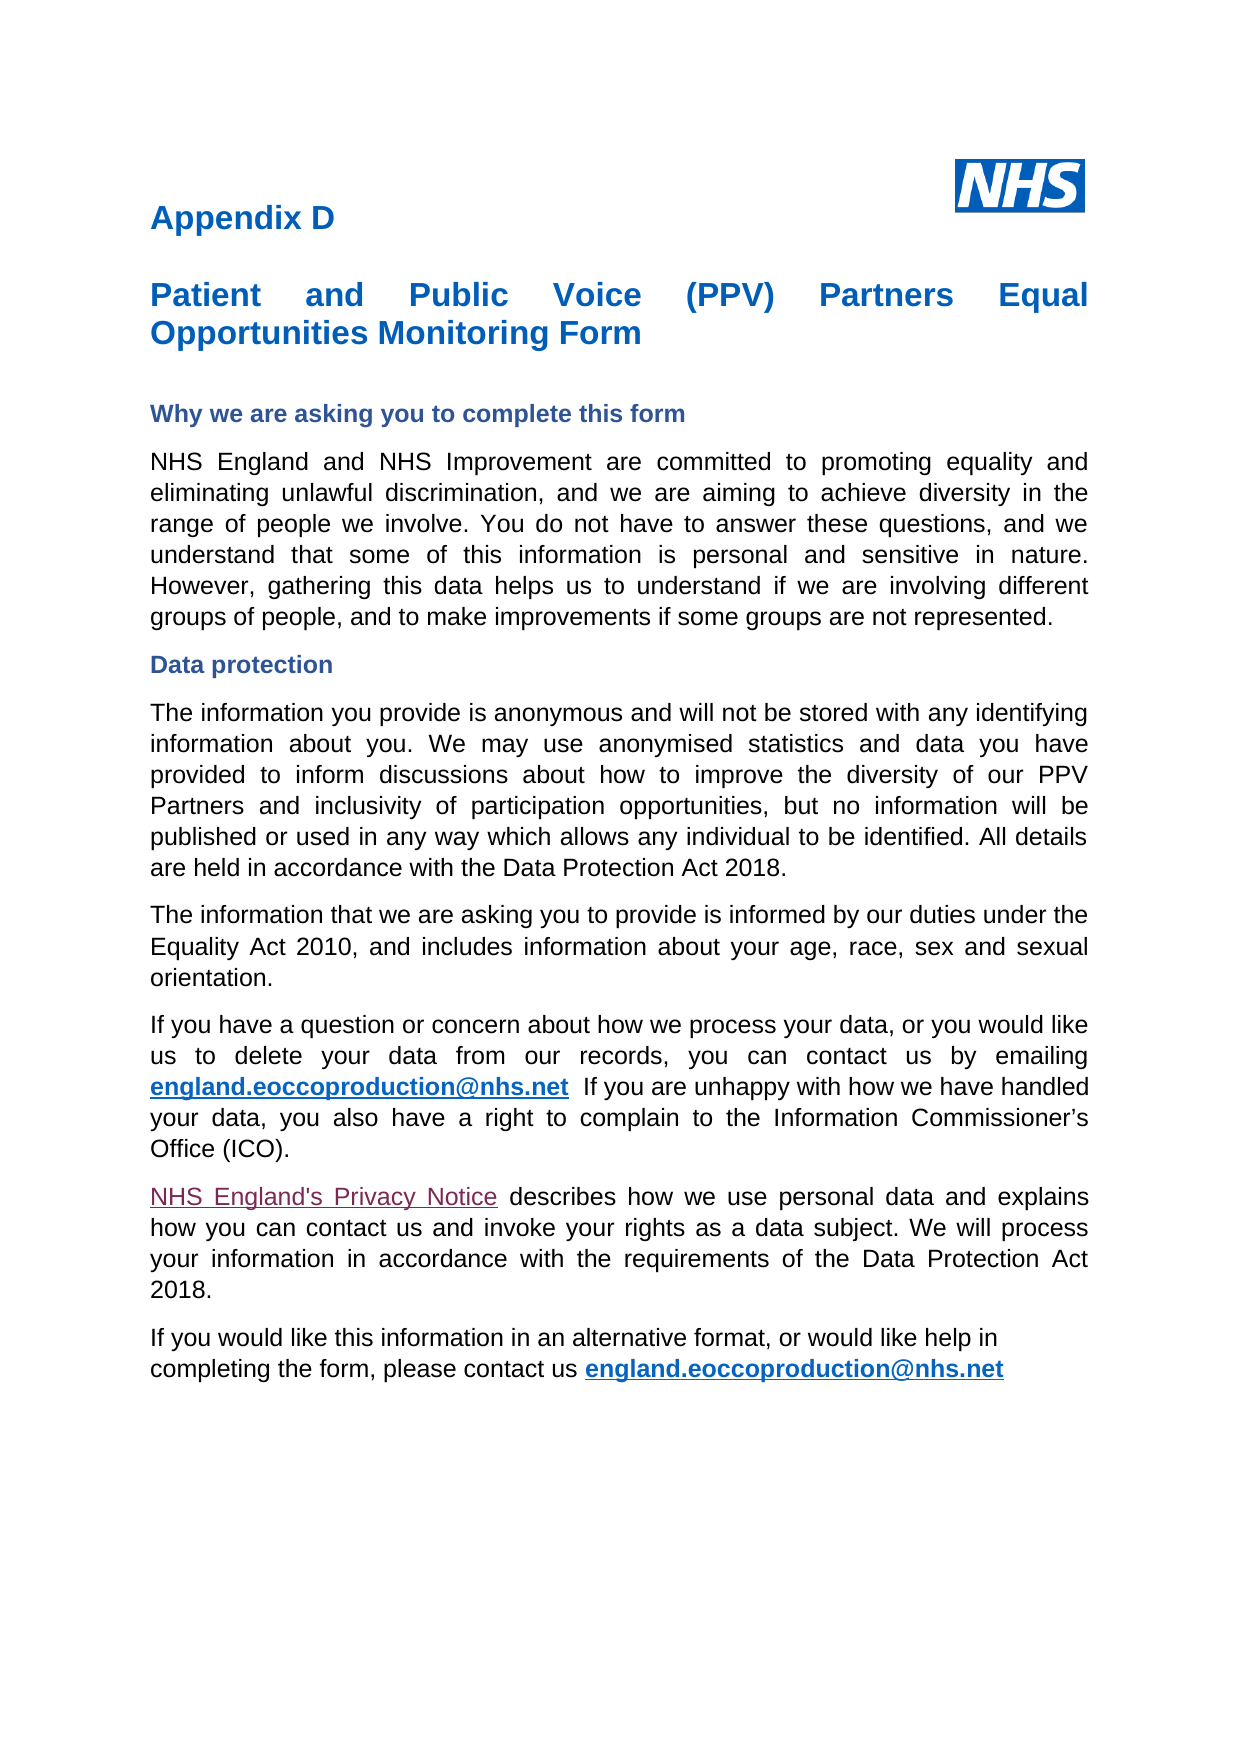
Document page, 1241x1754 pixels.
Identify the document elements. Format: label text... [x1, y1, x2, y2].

text If you would like this information in an alternative format, or would like help in completing the form, please contact us england.eoccoproduction@nhs.net [150, 1323, 1090, 1383]
picture [955, 159, 1085, 219]
text Appendix D [150, 198, 1090, 236]
text The information you provide is anonymous and will not be stored with any identifying information about you. We may use anonymised statistics and data you have provided to inform discussions about how to improve the diversity of our PPV Partners and inclusivity of participation opportunities, but no information will be published or used in any way which allows any individual to be identified. All details are held in accordance with the Data Protection Act 2018. [150, 697, 1090, 881]
text Why we are asking you to complete this form [150, 399, 1090, 428]
text NHS England's Privacy Notice describes how we use personal data and explains how you can contact us and invoke your rights as a data subject. We will process your information in accordance with the requirements of the Data Protection Act 2018. [150, 1182, 1090, 1304]
text If you have a question or concern about how we process your data, or you would like us to delete your data from our records, you can contact us by emailing england.eoccoproduction@nhs.net If you are unhappy with how we have handled your data, you also have a right to complain to the Information Commissioner’s Office (ICO). [150, 1010, 1090, 1163]
text The information that we are asking you to provide is informed by our duties under the Equality Act 2010, and includes information about your age, race, sex and sexual orientation. [150, 900, 1090, 991]
text Patient and Public Voice (PPV) Partners Equal Opportunities Monitoring Form [150, 274, 1090, 351]
text NHS England and NHS Improvement are committed to promoting equality and eliminating unlawful discrimination, and we are aiming to achieve diversity in the range of people we involve. You do not have to answer these questions, and we understand that some of this information is personal and sensitive in nature. However, gathering this data helps us to understand if we are involving different groups of people, and to make improvements if some groups are not represented. [150, 447, 1090, 631]
text Data protection [150, 650, 1090, 678]
